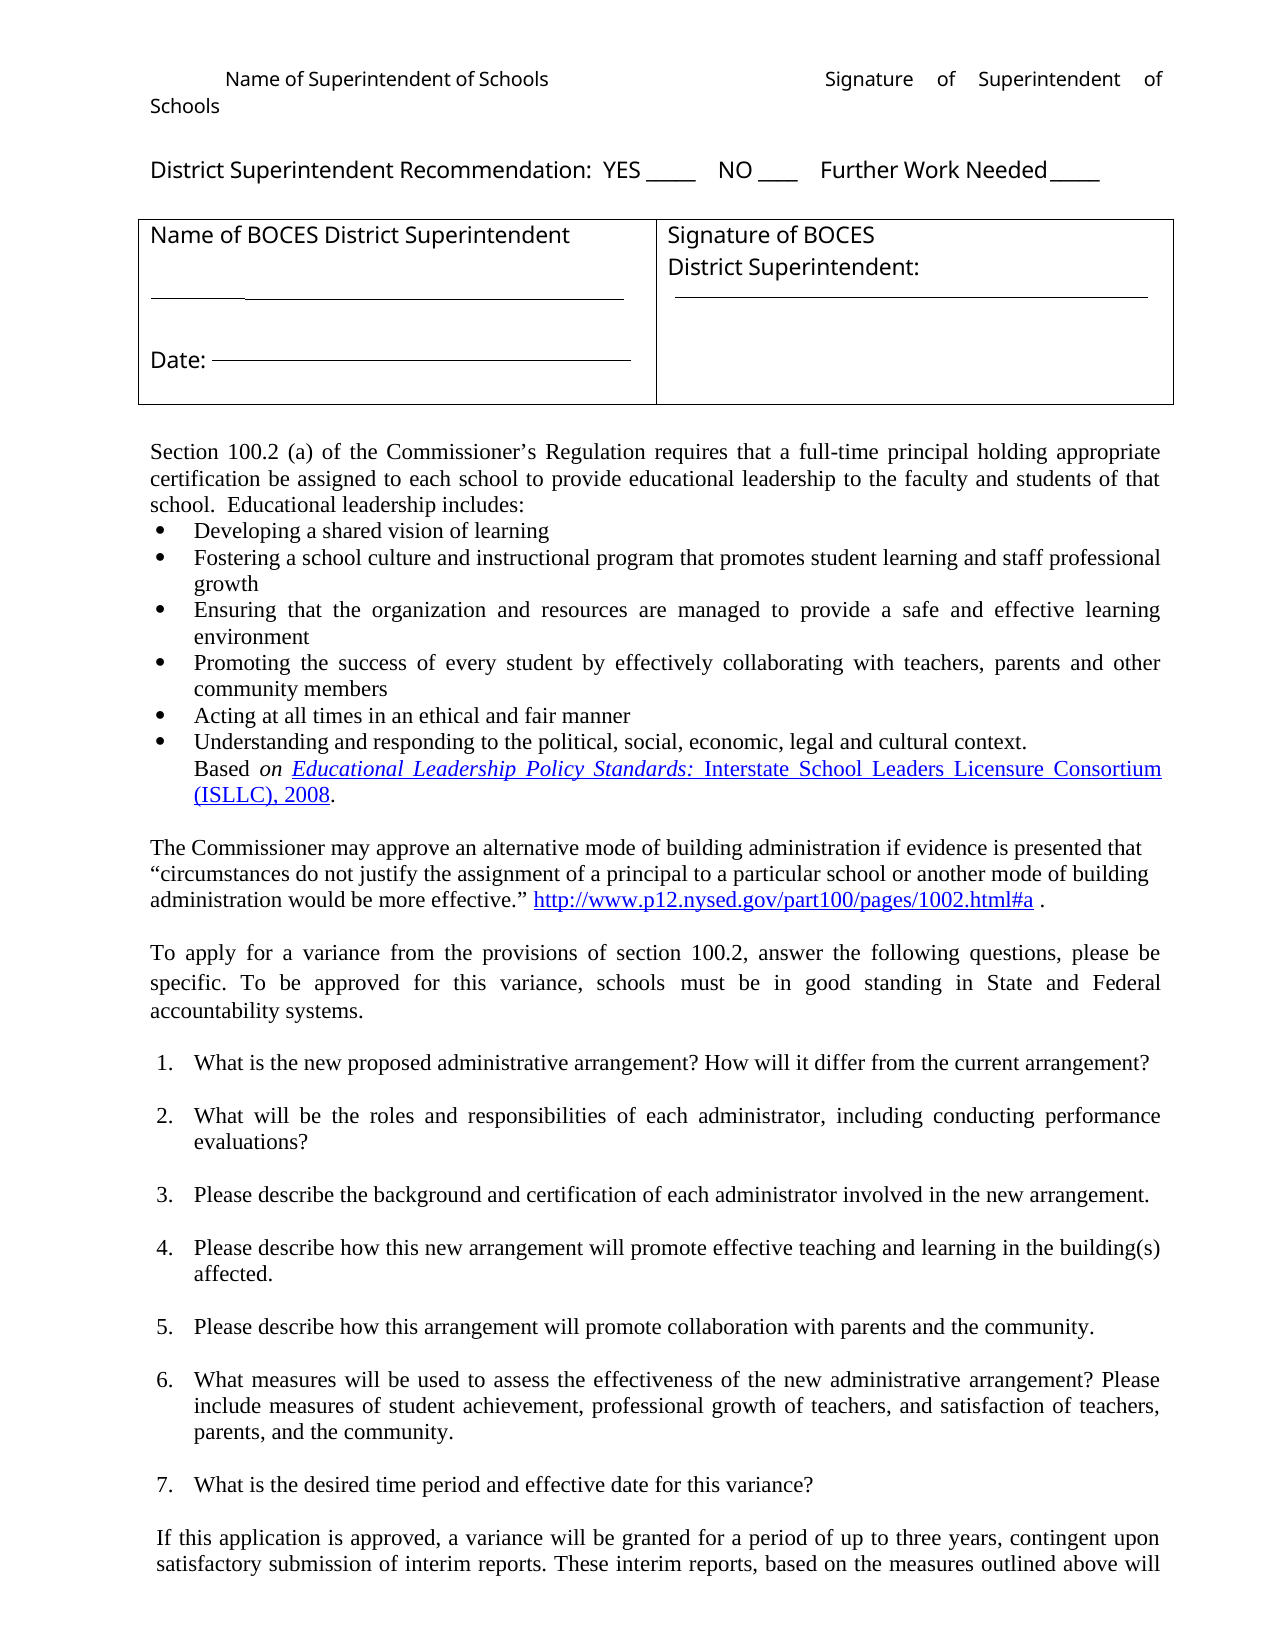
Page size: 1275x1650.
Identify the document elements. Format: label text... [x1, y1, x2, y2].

list What is the desired time period and effective date for this variance? [156, 1471, 1162, 1497]
text Based on Educational Leadership Policy Standards: Interstate School Leaders Licensure Consortium (ISLLC), 2008. [194, 754, 1162, 807]
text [156, 1524, 1162, 1576]
list Developing a shared vision of learning [156, 517, 1162, 544]
list Fostering a school culture and instructional program that promotes student learning and staff professional growth [156, 544, 1162, 596]
list Ensuring that the organization and resources are managed to provide a safe and effective learning environment [156, 596, 1162, 649]
text The Commissioner may approve an alternative mode of building administration if evidence is presented that “circumstances do not justify the assignment of a principal to a particular school or another mode of building administration would be more effective.” http://www.p12.nysed.gov/part100/pages/1002.html#a . [150, 834, 1162, 913]
text To apply for a variance from the provisions of section 100.2, answer the following questions, please be specific. To be approved for this variance, schools must be in good standing in State and Federal accountability systems. [150, 939, 1162, 1023]
list What will be the roles and responsibilities of each administrator, including conducting performance evaluations? [156, 1102, 1162, 1155]
list Understanding and responding to the political, social, economic, legal and cultural context. [156, 728, 1162, 754]
list Please describe how this arrangement will promote collaboration with parents and the community. [156, 1313, 1162, 1339]
text District Superintendent Recommendation: YES _____ NO ____ Further Work Needed _____ [150, 154, 1162, 185]
table_header Signature of BOCES District Superintendent: [657, 220, 1173, 404]
text Section 100.2 (a) of the Commissioner’s Regulation requires that a full-time principal holding appropriate certification be assigned to each school to provide educational leadership to the faculty and students of that school. Educational leadership includes: [150, 438, 1162, 517]
text Name of Superintendent of Schools Signature of Superintendent of Schools [150, 66, 1162, 119]
list What measures will be used to assess the effectiveness of the new administrative arrangement? Please include measures of student achievement, professional growth of teachers, and satisfaction of teachers, parents, and the community. [156, 1366, 1162, 1445]
list Promoting the success of every student by effectively collaborating with teachers, parents and other community members [156, 649, 1162, 702]
list Please describe how this new arrangement will promote effective teaching and learning in the building(s) affected. [156, 1234, 1162, 1287]
list What is the new proposed administrative arrangement? How will it differ from the current arrangement? [156, 1049, 1162, 1076]
list Acting at all times in an ethical and fair manner [156, 702, 1162, 728]
table_header Name of BOCES District Superintendent Date: [139, 220, 656, 404]
list Please describe the background and certification of each administrator involved in the new arrangement. [156, 1181, 1162, 1207]
